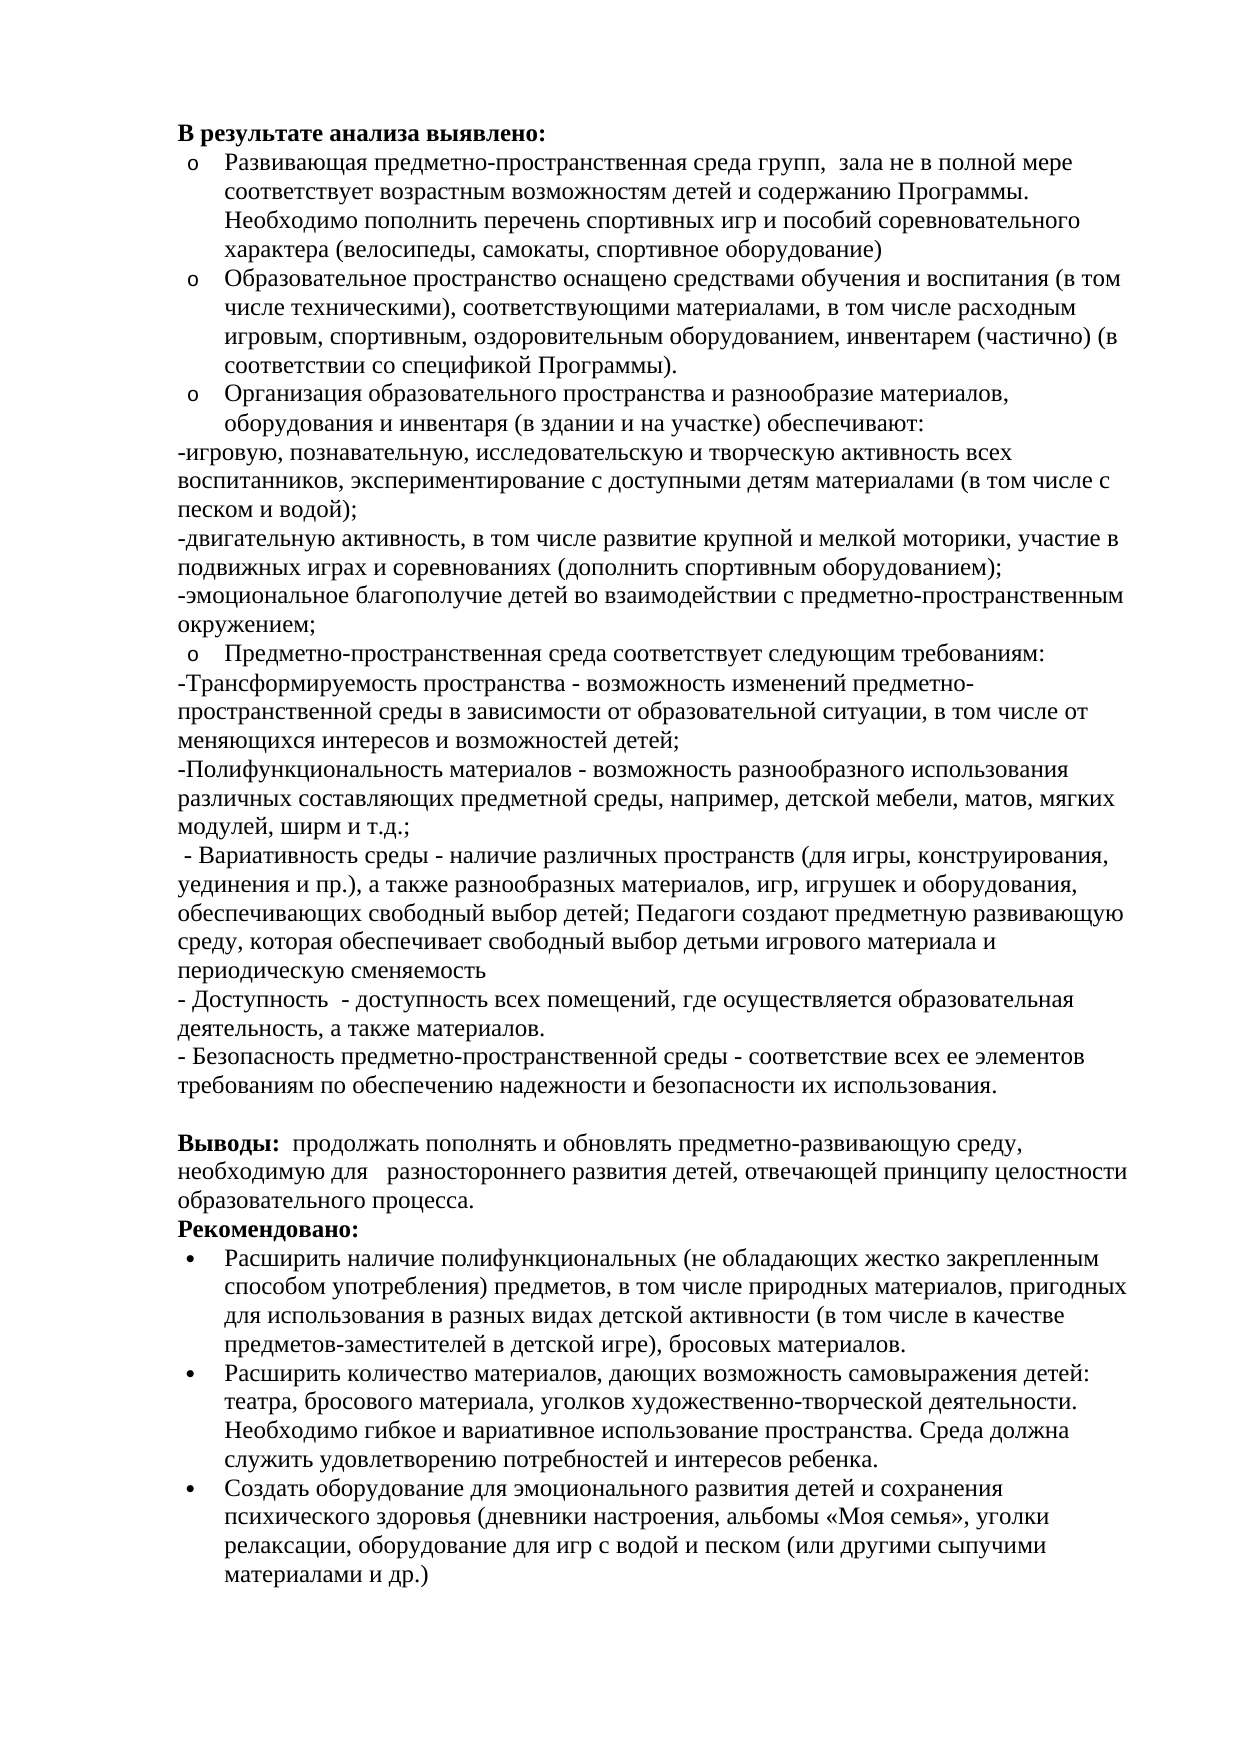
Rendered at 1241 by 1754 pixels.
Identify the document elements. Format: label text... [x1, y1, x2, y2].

text - Вариативность среды - наличие различных пространств (для игры, конструирования, уединения и пр.), а также разнообразных материалов, игр, игрушек и оборудования, обеспечивающих свободный выбор детей; Педагоги создают предметную развивающую среду, которая обеспечивает свободный выбор детьми игрового материала и периодическую сменяемость [177, 840, 1152, 984]
text В результате анализа выявлено: [177, 118, 1152, 147]
list Развивающая предметно-пространственная среда групп, зала не в полной мере соответствует возрастным возможностям детей и содержанию Программы. Необходимо пополнить перечень спортивных игр и пособий соревновательного характера (велосипеды, самокаты, спортивное оборудование) [187, 147, 1152, 263]
text -игровую, познавательную, исследовательскую и творческую активность всех воспитанников, экспериментирование с доступными детям материалами (в том числе с песком и водой); [177, 437, 1152, 523]
text -Полифункциональность материалов - возможность разнообразного использования различных составляющих предметной среды, например, детской мебели, матов, мягких модулей, ширм и т.д.; [177, 754, 1152, 840]
text Рекомендовано: [177, 1214, 1152, 1243]
list Расширить количество материалов, дающих возможность самовыражения детей: театра, бросового материала, уголков художественно-творческой деятельности. Необходимо гибкое и вариативное использование пространства. Среда должна служить удовлетворению потребностей и интересов ребенка. [187, 1358, 1152, 1473]
list Предметно-пространственная среда соответствует следующим требованиям: [187, 638, 1152, 668]
list Создать оборудование для эмоционального развития детей и сохранения психического здоровья (дневники настроения, альбомы «Моя семья», уголки релаксации, оборудование для игр с водой и песком (или другими сыпучими материалами и др.) [187, 1473, 1152, 1588]
text -двигательную активность, в том числе развитие крупной и мелкой моторики, участие в подвижных играх и соревнованиях (дополнить спортивным оборудованием); [177, 523, 1152, 581]
text - Доступность - доступность всех помещений, где осуществляется образовательная деятельность, а также материалов. [177, 984, 1152, 1041]
list Расширить наличие полифункциональных (не обладающих жестко закрепленным способом употребления) предметов, в том числе природных материалов, пригодных для использования в разных видах детской активности (в том числе в качестве предметов-заместителей в детской игре), бросовых материалов. [187, 1243, 1152, 1358]
list Организация образовательного пространства и разнообразие материалов, оборудования и инвентаря (в здании и на участке) обеспечивают: [187, 378, 1152, 437]
text -эмоциональное благополучие детей во взаимодействии с предметно-пространственным окружением; [177, 581, 1152, 638]
text Выводы: продолжать пополнять и обновлять предметно-развивающую среду, необходимую для разностороннего развития детей, отвечающей принципу целостности образовательного процесса. [177, 1128, 1152, 1214]
text -Трансформируемость пространства - возможность изменений предметно-пространственной среды в зависимости от образовательной ситуации, в том числе от меняющихся интересов и возможностей детей; [177, 668, 1152, 754]
text - Безопасность предметно-пространственной среды - соответствие всех ее элементов требованиям по обеспечению надежности и безопасности их использования. [177, 1041, 1152, 1099]
list Образовательное пространство оснащено средствами обучения и воспитания (в том числе техническими), соответствующими материалами, в том числе расходным игровым, спортивным, оздоровительным оборудованием, инвентарем (частично) (в соответствии со спецификой Программы). [187, 263, 1152, 378]
